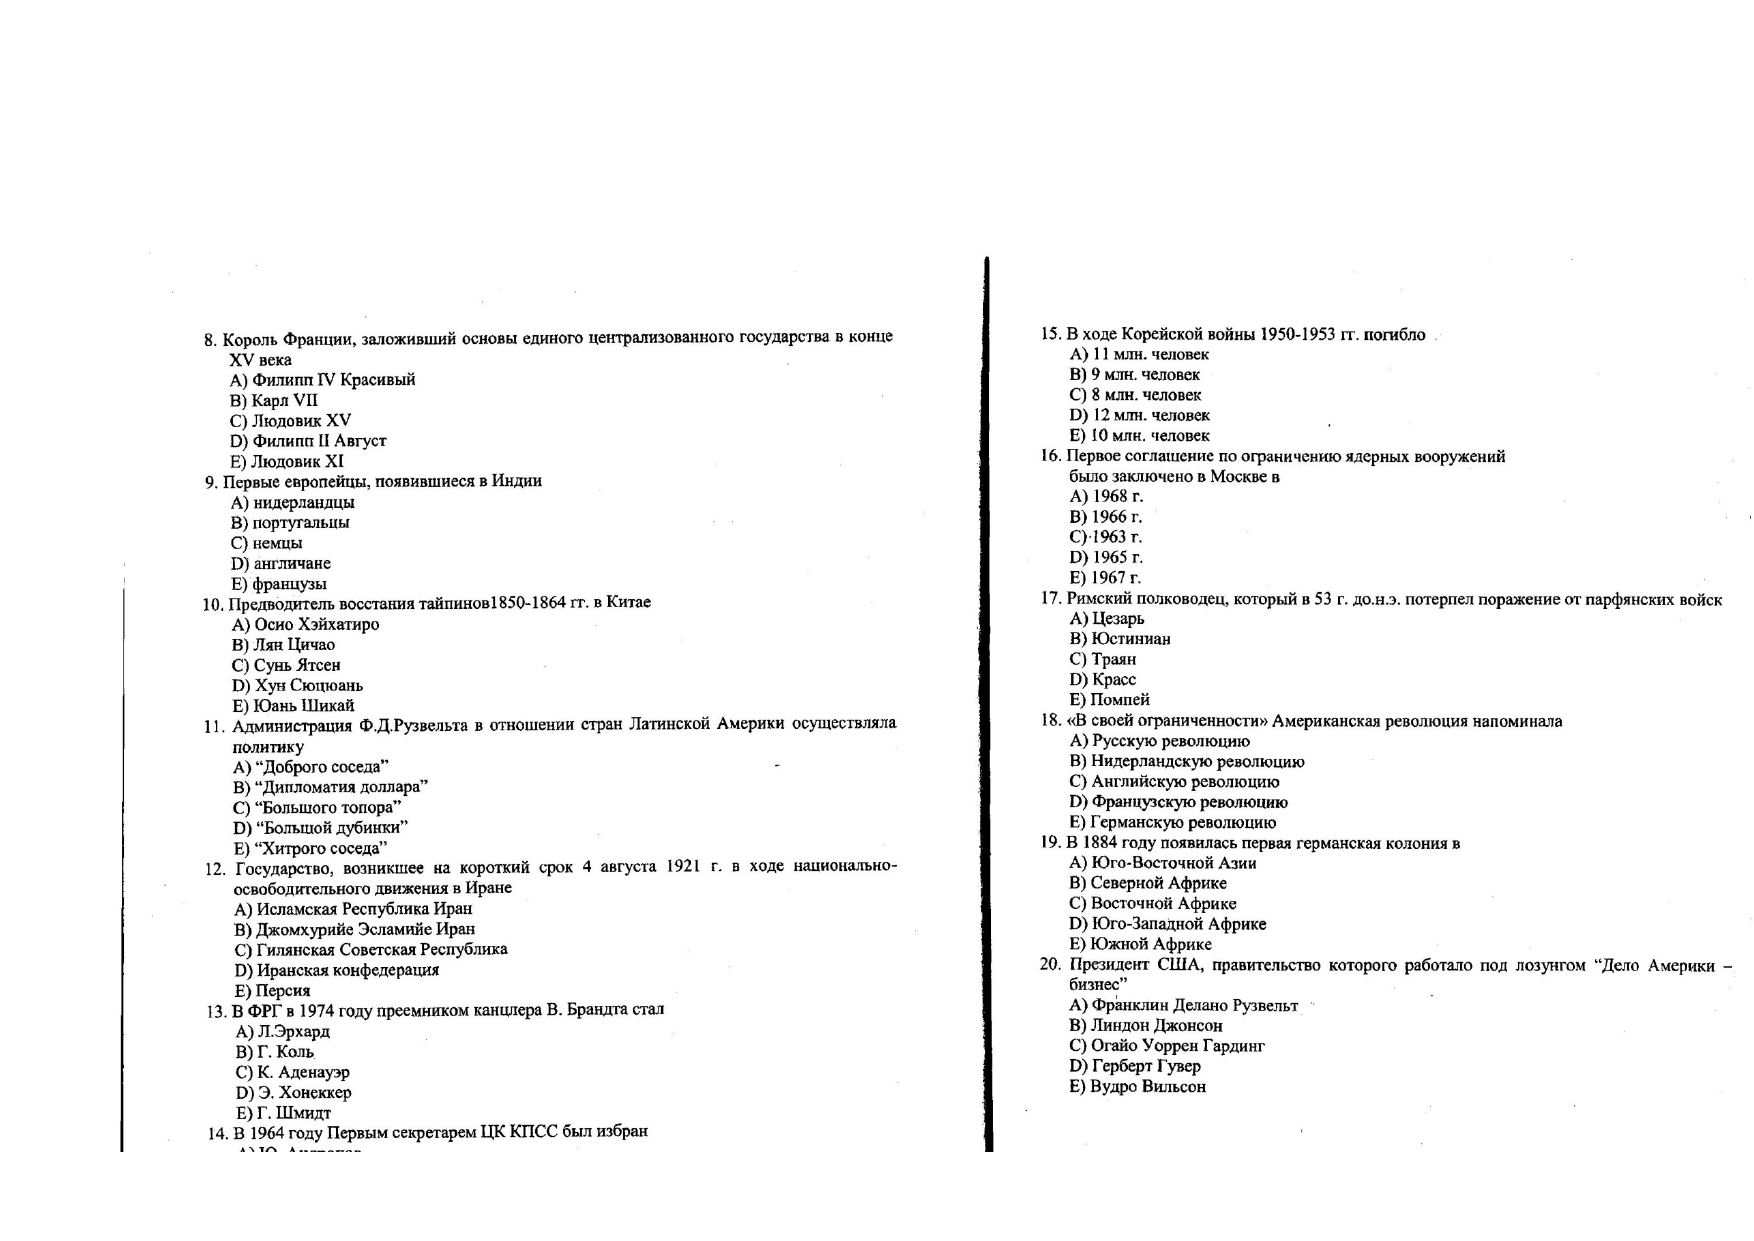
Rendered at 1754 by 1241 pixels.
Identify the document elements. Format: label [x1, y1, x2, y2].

picture [118, 177, 1754, 1152]
